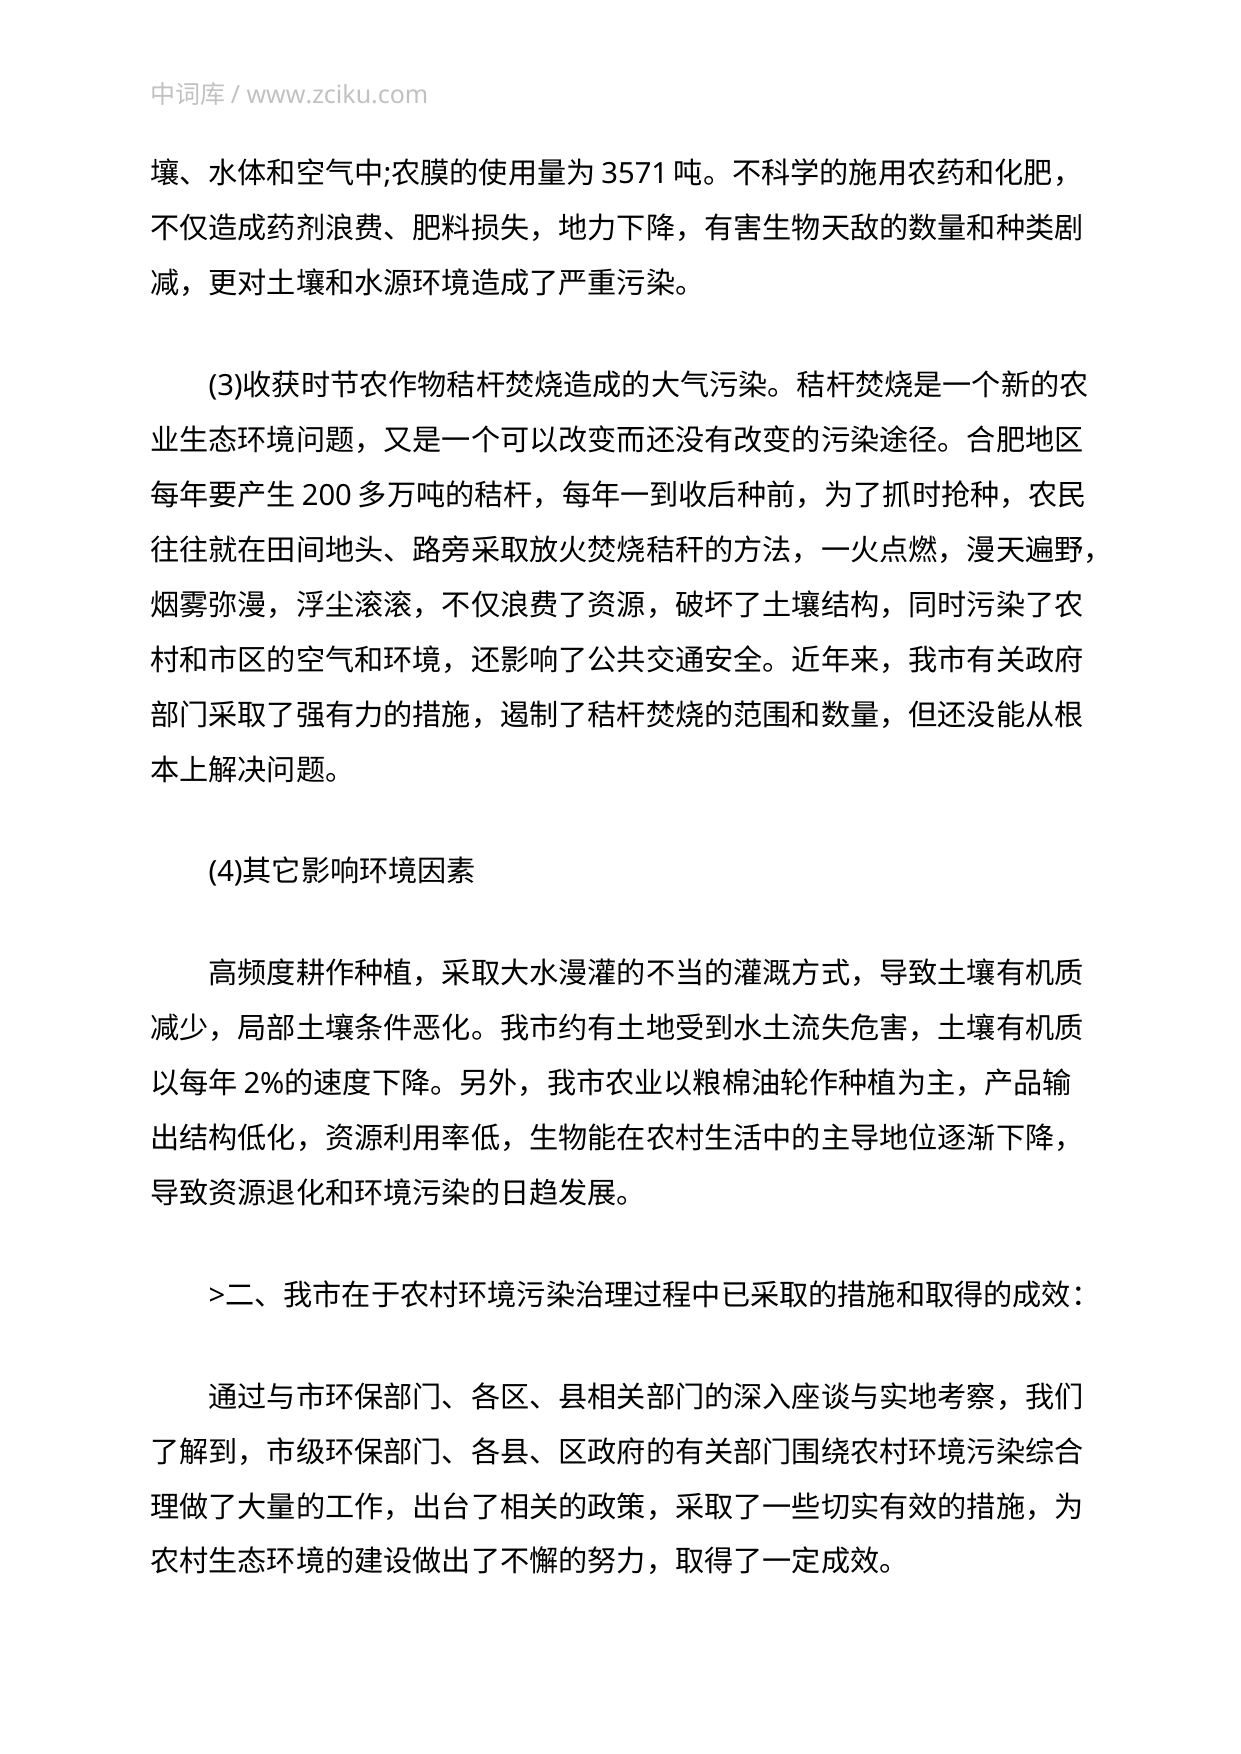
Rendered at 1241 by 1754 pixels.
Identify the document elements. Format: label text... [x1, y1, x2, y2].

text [150, 150, 1090, 302]
text 通过与市环保部门、各区、县相关部门的深入座谈与实地考察，我们了解到，市级环保部门、各县、区政府的有关部门围绕农村环境污染综合理做了大量的工作，出台了相关的政策，采取了一些切实有效的措施，为农村生态环境的建设做出了不懈的努力，取得了一定成效。 [150, 1373, 1090, 1580]
text (4)其它影响环境因素 [150, 848, 1090, 890]
text >二、我市在于农村环境污染治理过程中已采取的措施和取得的成效： [150, 1271, 1090, 1314]
text (3)收获时节农作物秸杆焚烧造成的大气污染。秸杆焚烧是一个新的农业生态环境问题，又是一个可以改变而还没有改变的污染途径。合肥地区每年要产生200多万吨的秸杆，每年一到收后种前，为了抓时抢种，农民往往就在田间地头、路旁采取放火焚烧秸秆的方法，一火点燃，漫天遍野，烟雾弥漫，浮尘滚滚，不仅浪费了资源，破坏了土壤结构，同时污染了农村和市区的空气和环境，还影响了公共交通安全。近年来，我市有关政府部门采取了强有力的措施，遏制了秸杆焚烧的范围和数量，但还没能从根本上解决问题。 [150, 362, 1090, 788]
text 高频度耕作种植，采取大水漫灌的不当的灌溉方式，导致土壤有机质减少，局部土壤条件恶化。我市约有土地受到水土流失危害，土壤有机质以每年2%的速度下降。另外，我市农业以粮棉油轮作种植为主，产品输出结构低化，资源利用率低，生物能在农村生活中的主导地位逐渐下降，导致资源退化和环境污染的日趋发展。 [150, 950, 1090, 1212]
